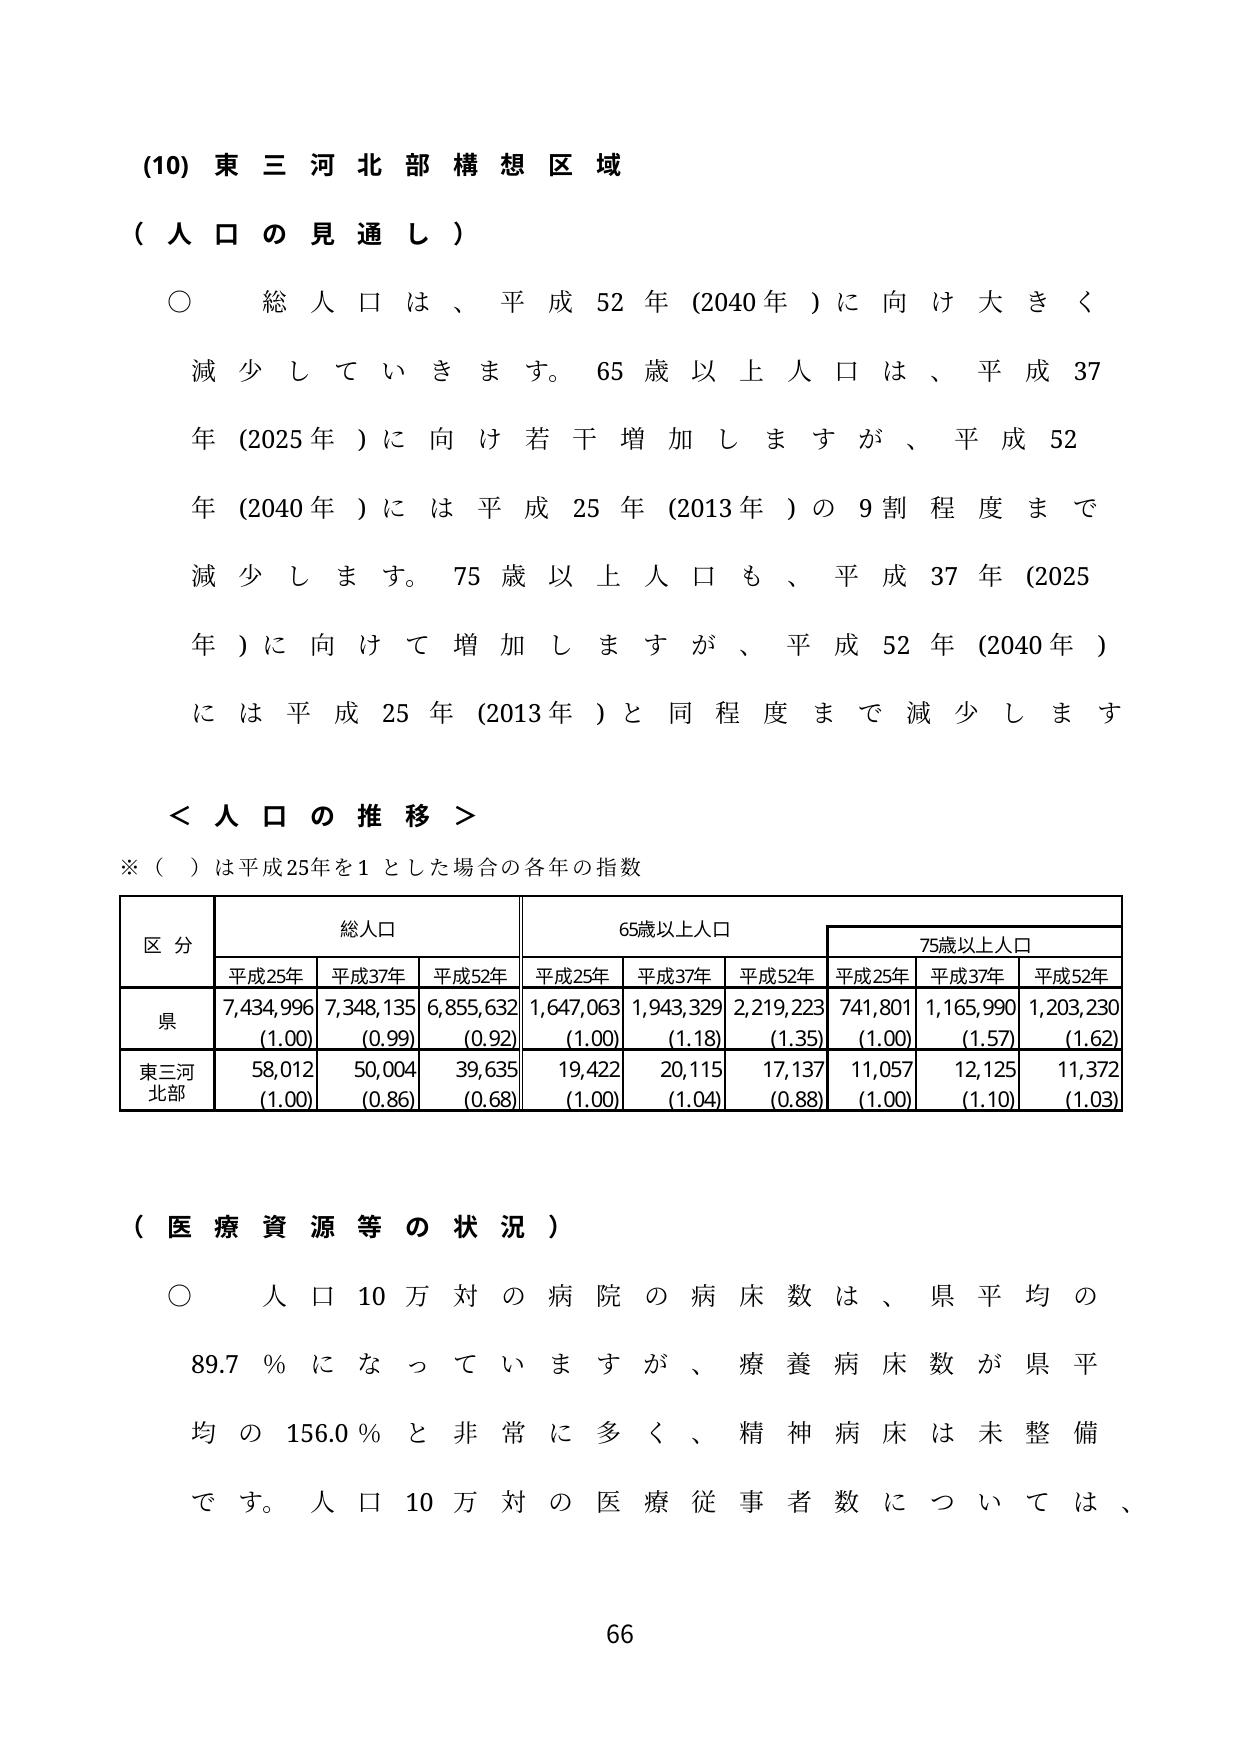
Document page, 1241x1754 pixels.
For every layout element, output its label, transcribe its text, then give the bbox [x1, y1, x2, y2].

text (10) 東三河北部構想区域 [119, 129, 1121, 198]
text ○ 総人口は、平成52年(2040年)に向け大きく減少していきます。65歳以上人口は、平成37年(2025年)に向け若干増加しますが、平成52年(2040年)には平成25年(2013年)の9割程度まで減少します。75歳以上人口も、平成37年(2025年)に向けて増加しますが、平成52年(2040年)には平成25年(2013年)と同程度まで減少します。 [119, 266, 1121, 746]
text ＜人口の推移＞ ※（ ）は平成25年を1とした場合の各年の指数 [119, 781, 1121, 883]
text （人口の見通し） [119, 198, 1121, 266]
text （医療資源等の状況） [119, 1192, 1121, 1260]
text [119, 1260, 1121, 1534]
